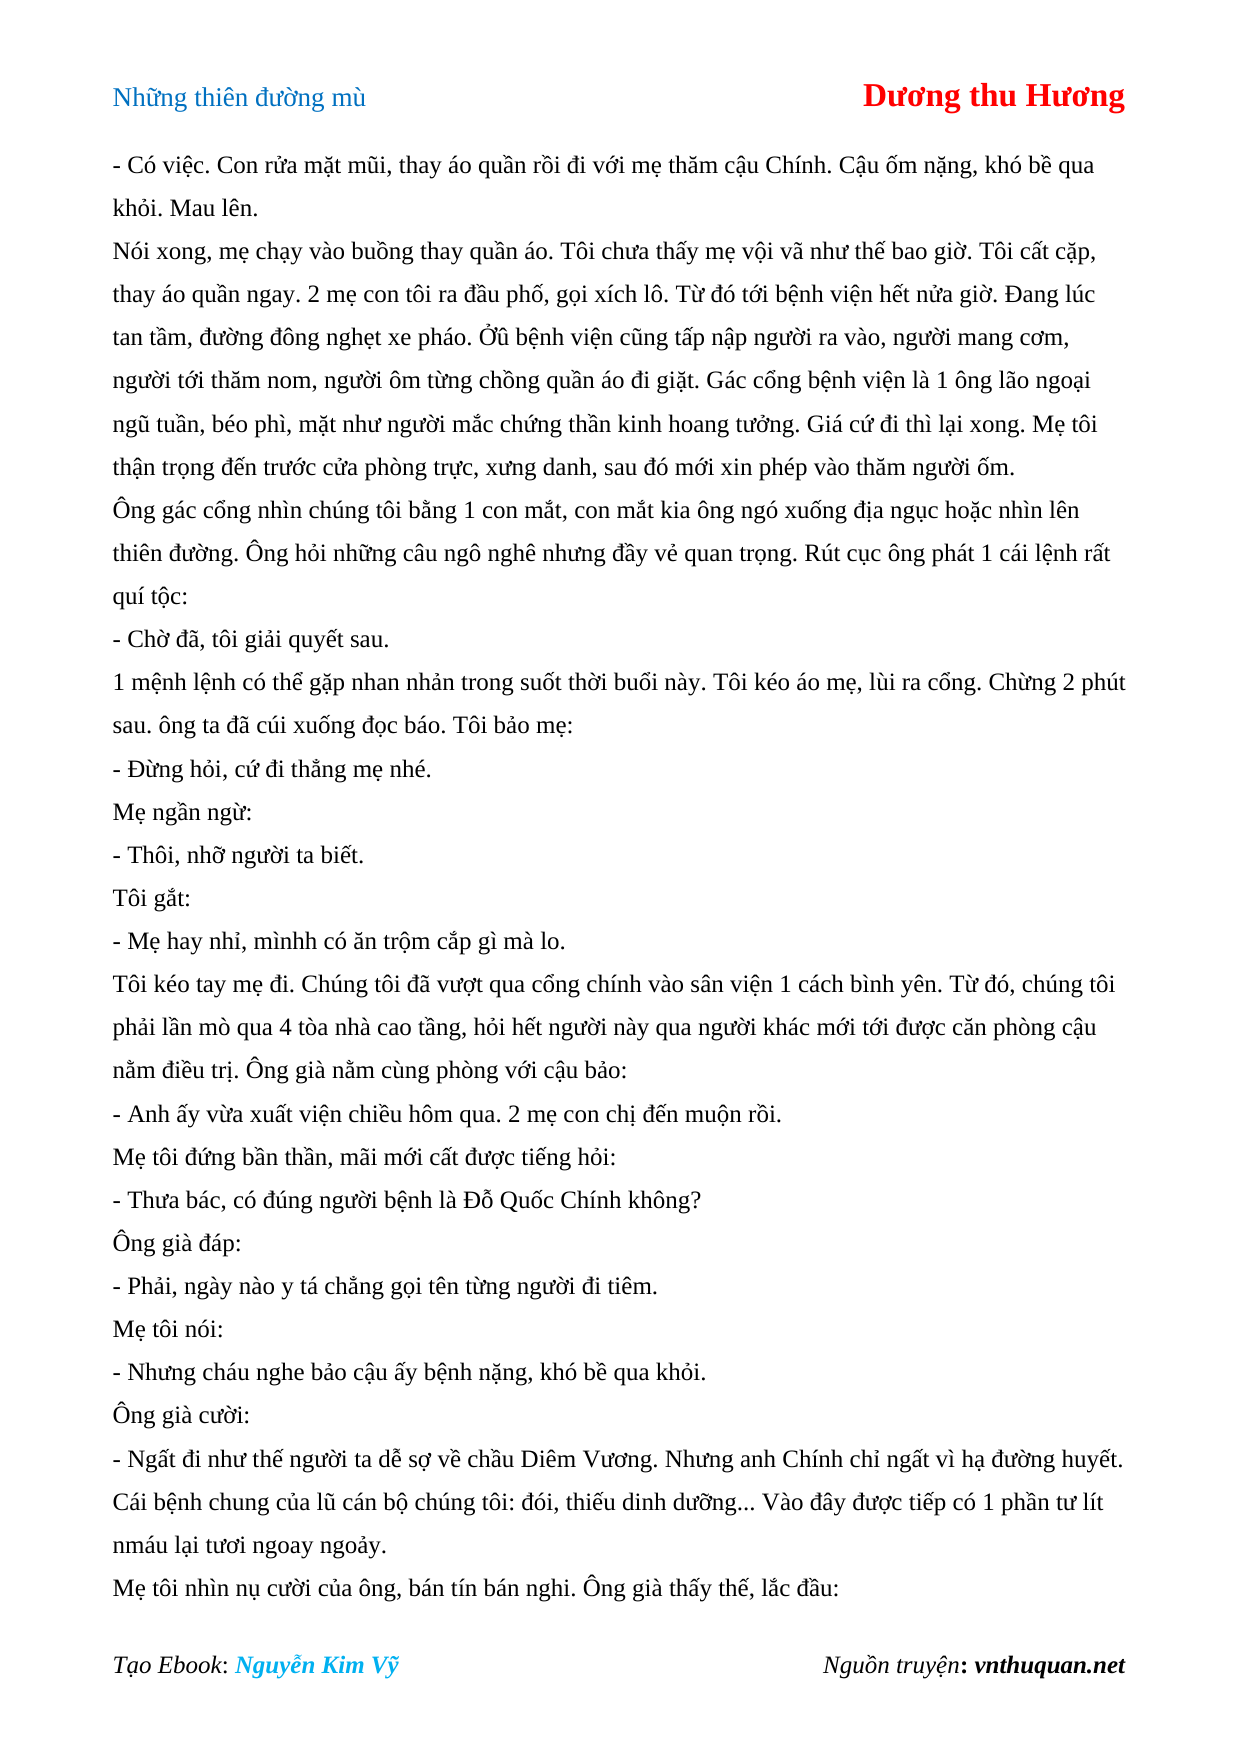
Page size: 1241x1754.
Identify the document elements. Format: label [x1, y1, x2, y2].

text [112, 150, 1128, 1602]
